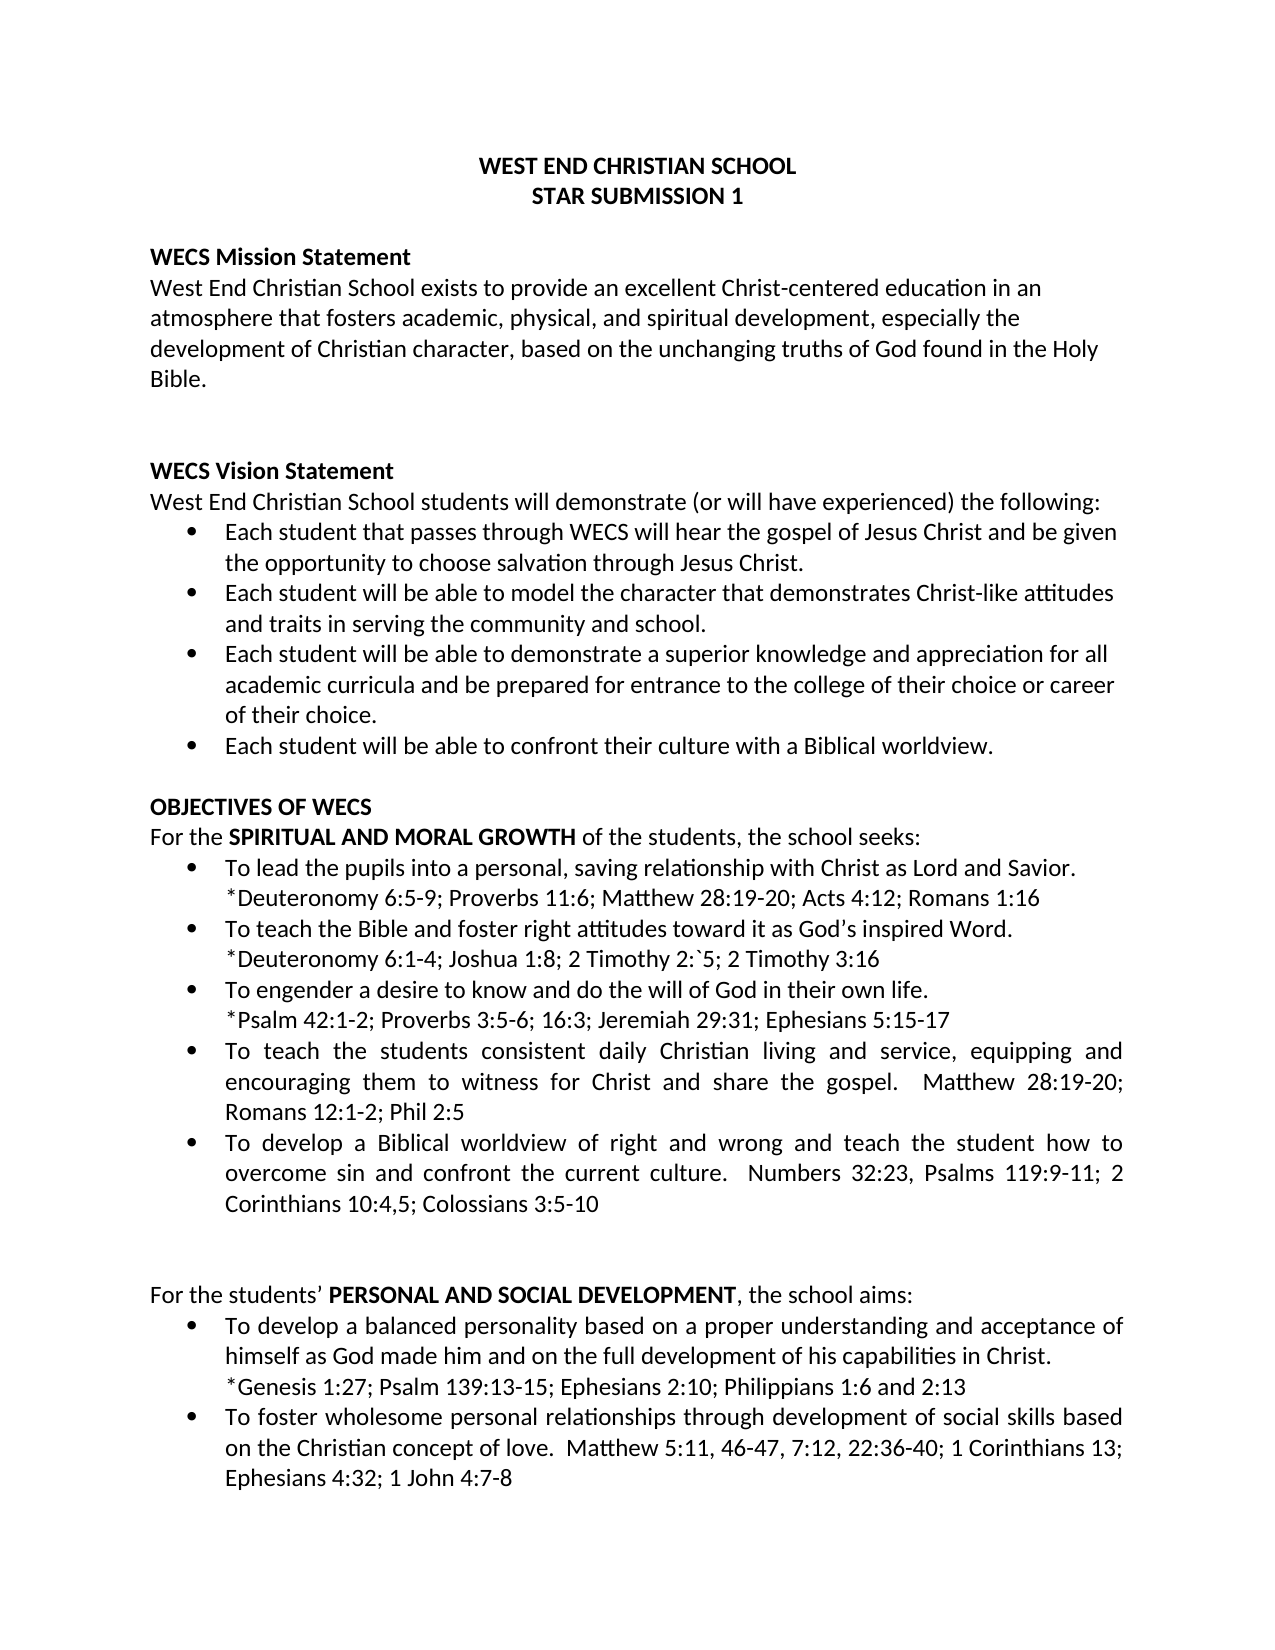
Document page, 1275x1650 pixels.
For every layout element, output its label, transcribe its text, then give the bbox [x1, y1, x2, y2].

text For the students’ PERSONAL AND SOCIAL DEVELOPMENT, the school aims: [150, 1279, 1125, 1310]
text *Genesis 1:27; Psalm 139:13-15; Ephesians 2:10; Philippians 1:6 and 2:13 [150, 1371, 1125, 1401]
list To foster wholesome personal relationships through development of social skills based on the Christian concept of love. Matthew 5:11, 46-47, 7:12, 22:36-40; 1 Corinthians 13; Ephesians 4:32; 1 John 4:7-8 [187, 1401, 1125, 1493]
list Each student will be able to model the character that demonstrates Christ-like attitudes and traits in serving the community and school. [187, 577, 1125, 638]
text West End Christian School exists to provide an excellent Christ-centered education in an atmosphere that fosters academic, physical, and spiritual development, especially the development of Christian character, based on the unchanging truths of God found in the Holy Bible. [150, 272, 1125, 394]
text *Deuteronomy 6:1-4; Joshua 1:8; 2 Timothy 2:`5; 2 Timothy 3:16 [150, 943, 1125, 974]
list To develop a balanced personality based on a proper understanding and acceptance of himself as God made him and on the full development of his capabilities in Christ. [187, 1310, 1125, 1371]
list To lead the pupils into a personal, saving relationship with Christ as Lord and Savior. [187, 852, 1125, 882]
text *Deuteronomy 6:5-9; Proverbs 11:6; Matthew 28:19-20; Acts 4:12; Romans 1:16 [150, 882, 1125, 913]
list To engender a desire to know and do the will of God in their own life. [187, 974, 1125, 1004]
text STAR SUBMISSION 1 [150, 181, 1125, 211]
text *Psalm 42:1-2; Proverbs 3:5-6; 16:3; Jeremiah 29:31; Ephesians 5:15-17 [150, 1004, 1125, 1035]
list Each student that passes through WECS will hear the gospel of Jesus Christ and be given the opportunity to choose salvation through Jesus Christ. [187, 516, 1125, 577]
list To teach the students consistent daily Christian living and service, equipping and encouraging them to witness for Christ and share the gospel. Matthew 28:19-20; Romans 12:1-2; Phil 2:5 [187, 1035, 1125, 1127]
text OBJECTIVES OF WECS [150, 791, 1125, 821]
text WEST END CHRISTIAN SCHOOL [150, 150, 1125, 181]
text West End Christian School students will demonstrate (or will have experienced) the following: [150, 486, 1125, 516]
list To teach the Bible and foster right attitudes toward it as God’s inspired Word. [187, 913, 1125, 943]
list Each student will be able to confront their culture with a Biblical worldview. [187, 730, 1125, 760]
list To develop a Biblical worldview of right and wrong and teach the student how to overcome sin and confront the current culture. Numbers 32:23, Psalms 119:9-11; 2 Corinthians 10:4,5; Colossians 3:5-10 [187, 1127, 1125, 1218]
text WECS Mission Statement [150, 242, 1125, 272]
text WECS Vision Statement [150, 455, 1125, 486]
list Each student will be able to demonstrate a superior knowledge and appreciation for all academic curricula and be prepared for entrance to the college of their choice or career of their choice. [187, 638, 1125, 730]
text For the SPIRITUAL AND MORAL GROWTH of the students, the school seeks: [150, 821, 1125, 852]
